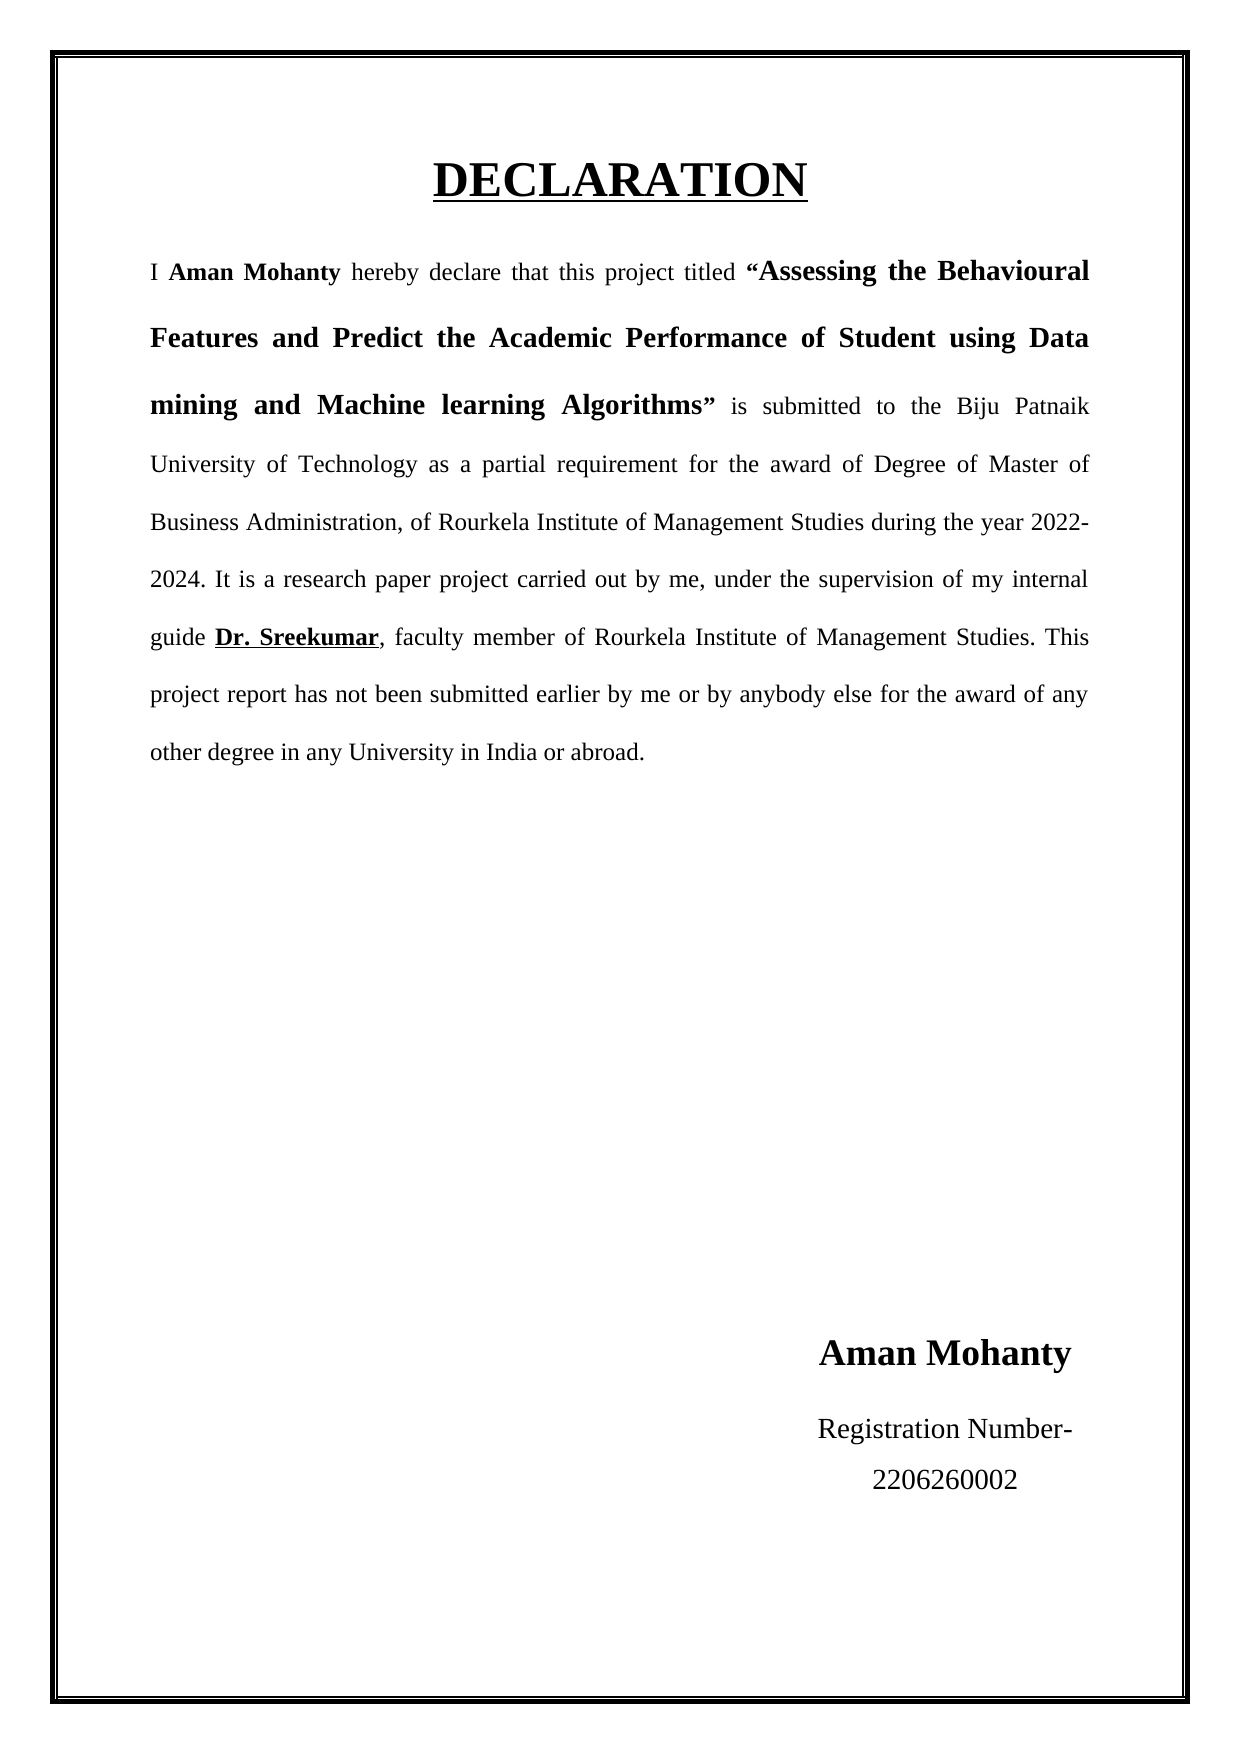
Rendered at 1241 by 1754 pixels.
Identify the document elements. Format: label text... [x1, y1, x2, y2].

text DECLARATION [150, 150, 1090, 207]
text Registration Number- 2206260002 [800, 1412, 1090, 1495]
text Aman Mohanty [800, 1330, 1090, 1373]
text I Aman Mohanty hereby declare that this project titled “Assessing the Behavioural Features and Predict the Academic Performance of Student using Data mining and Machine learning Algorithms” is submitted to the Biju Patnaik University of Technology as a partial requirement for the award of Degree of Master of Business Administration, of Rourkela Institute of Management Studies during the year 2022-2024. It is a research paper project carried out by me, under the supervision of my internal guide Dr. Sreekumar, faculty member of Rourkela Institute of Management Studies. This project report has not been submitted earlier by me or by anybody else for the award of any other degree in any University in India or abroad. [150, 253, 1090, 766]
